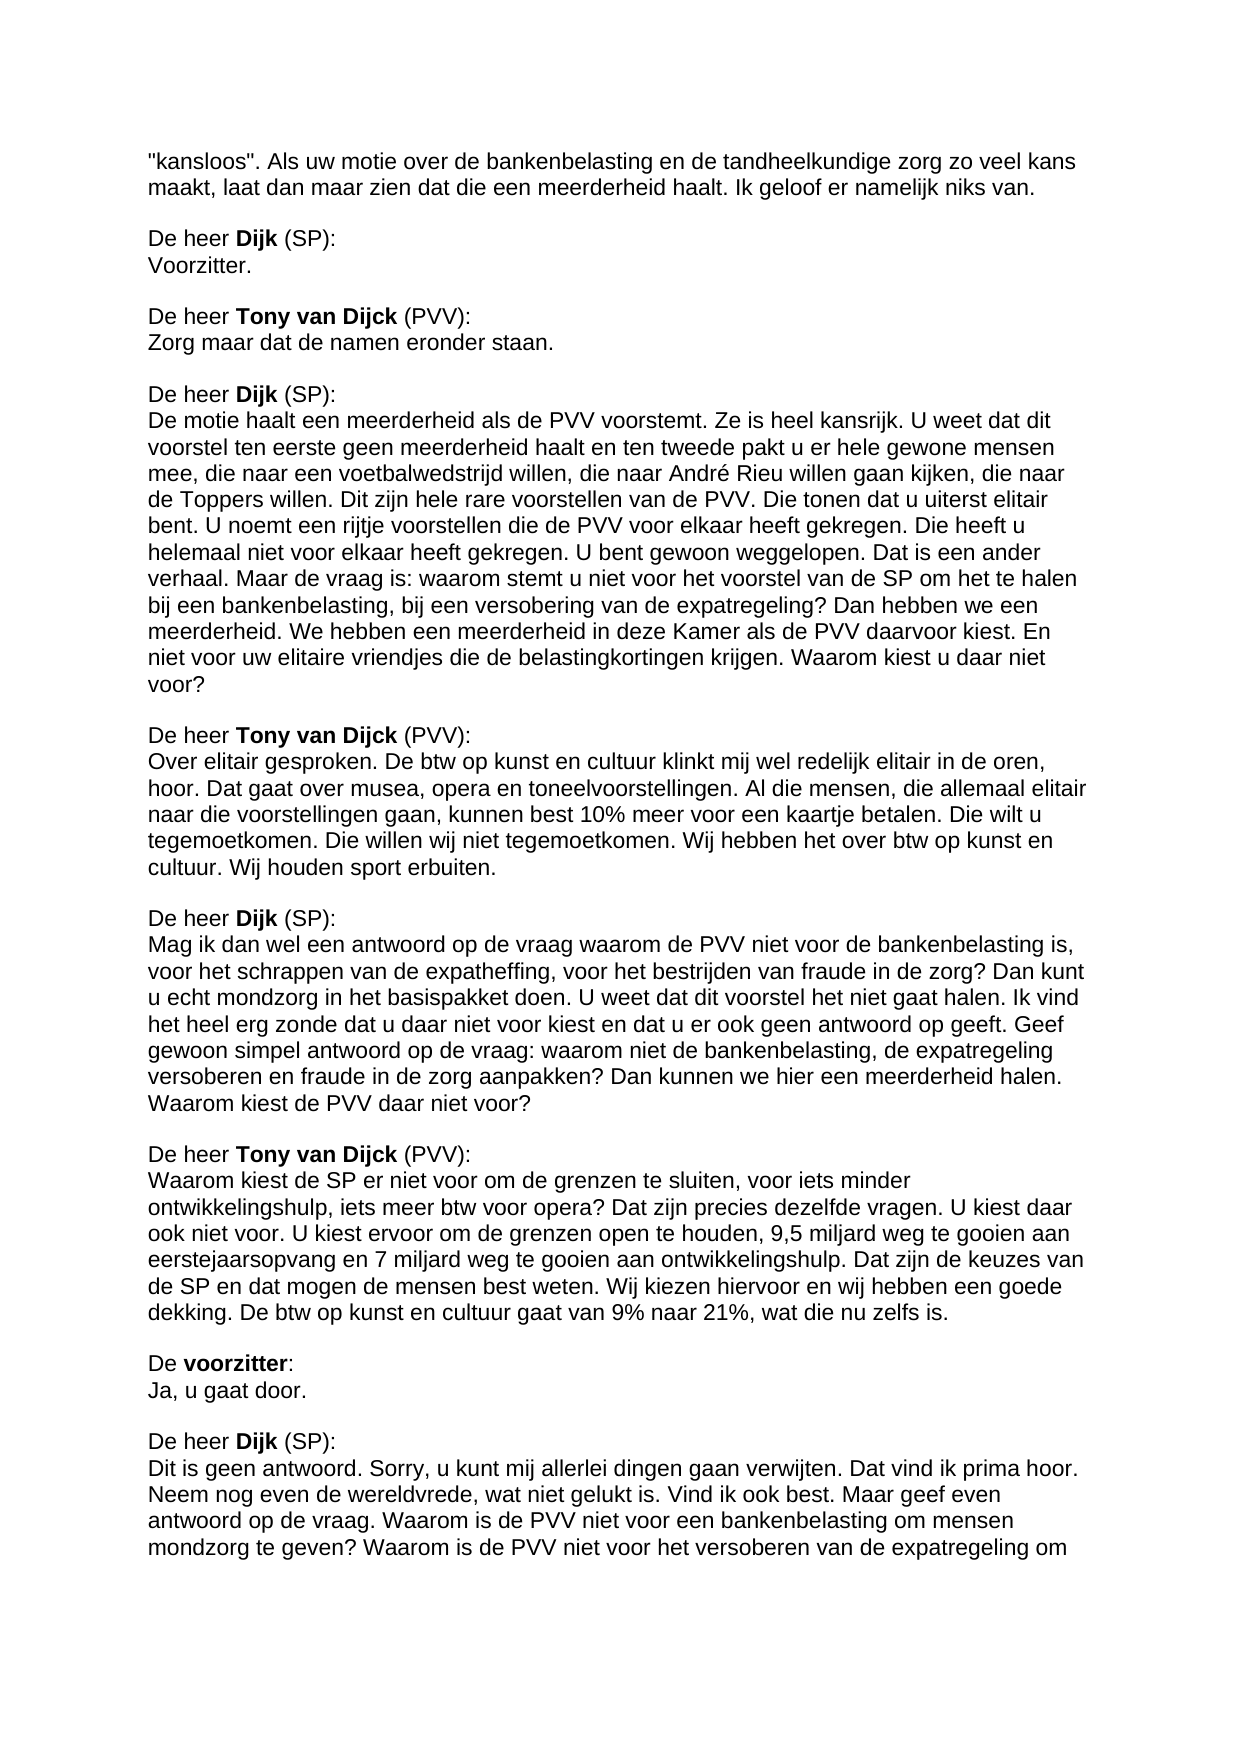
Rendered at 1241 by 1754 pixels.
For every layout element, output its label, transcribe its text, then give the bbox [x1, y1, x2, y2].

text De voorzitter: Ja, u gaat door. [148, 1350, 1093, 1403]
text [148, 148, 1093, 200]
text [148, 1428, 1093, 1560]
text De heer Dijk (SP): Voorzitter. [148, 225, 1093, 278]
text De heer Tony van Dijck (PVV): Over elitair gesproken. De btw op kunst en cultuur klinkt mij wel redelijk elitair in de oren, hoor. Dat gaat over musea, opera en toneelvoorstellingen. Al die mensen, die allemaal elitair naar die voorstellingen gaan, kunnen best 10% meer voor een kaartje betalen. Die wilt u tegemoetkomen. Die willen wij niet tegemoetkomen. Wij hebben het over btw op kunst en cultuur. Wij houden sport erbuiten. [148, 722, 1093, 880]
text De heer Dijk (SP): De motie haalt een meerderheid als de PVV voorstemt. Ze is heel kansrijk. U weet dat dit voorstel ten eerste geen meerderheid haalt en ten tweede pakt u er hele gewone mensen mee, die naar een voetbalwedstrijd willen, die naar André Rieu willen gaan kijken, die naar de Toppers willen. Dit zijn hele rare voorstellen van de PVV. Die tonen dat u uiterst elitair bent. U noemt een rijtje voorstellen die de PVV voor elkaar heeft gekregen. Die heeft u helemaal niet voor elkaar heeft gekregen. U bent gewoon weggelopen. Dat is een ander verhaal. Maar de vraag is: waarom stemt u niet voor het voorstel van de SP om het te halen bij een bankenbelasting, bij een versobering van de expatregeling? Dan hebben we een meerderheid. We hebben een meerderheid in deze Kamer als de PVV daarvoor kiest. En niet voor uw elitaire vriendjes die de belastingkortingen krijgen. Waarom kiest u daar niet voor? [148, 381, 1093, 697]
text De heer Tony van Dijck (PVV): Zorg maar dat de namen eronder staan. [148, 303, 1093, 356]
text De heer Dijk (SP): Mag ik dan wel een antwoord op de vraag waarom de PVV niet voor de bankenbelasting is, voor het schrappen van de expatheffing, voor het bestrijden van fraude in de zorg? Dan kunt u echt mondzorg in het basispakket doen. U weet dat dit voorstel het niet gaat halen. Ik vind het heel erg zonde dat u daar niet voor kiest en dat u er ook geen antwoord op geeft. Geef gewoon simpel antwoord op de vraag: waarom niet de bankenbelasting, de expatregeling versoberen en fraude in de zorg aanpakken? Dan kunnen we hier een meerderheid halen. Waarom kiest de PVV daar niet voor? [148, 905, 1093, 1116]
text De heer Tony van Dijck (PVV): Waarom kiest de SP er niet voor om de grenzen te sluiten, voor iets minder ontwikkelingshulp, iets meer btw voor opera? Dat zijn precies dezelfde vragen. U kiest daar ook niet voor. U kiest ervoor om de grenzen open te houden, 9,5 miljard weg te gooien aan eerstejaarsopvang en 7 miljard weg te gooien aan ontwikkelingshulp. Dat zijn de keuzes van de SP en dat mogen de mensen best weten. Wij kiezen hiervoor en wij hebben een goede dekking. De btw op kunst en cultuur gaat van 9% naar 21%, wat die nu zelfs is. [148, 1141, 1093, 1325]
